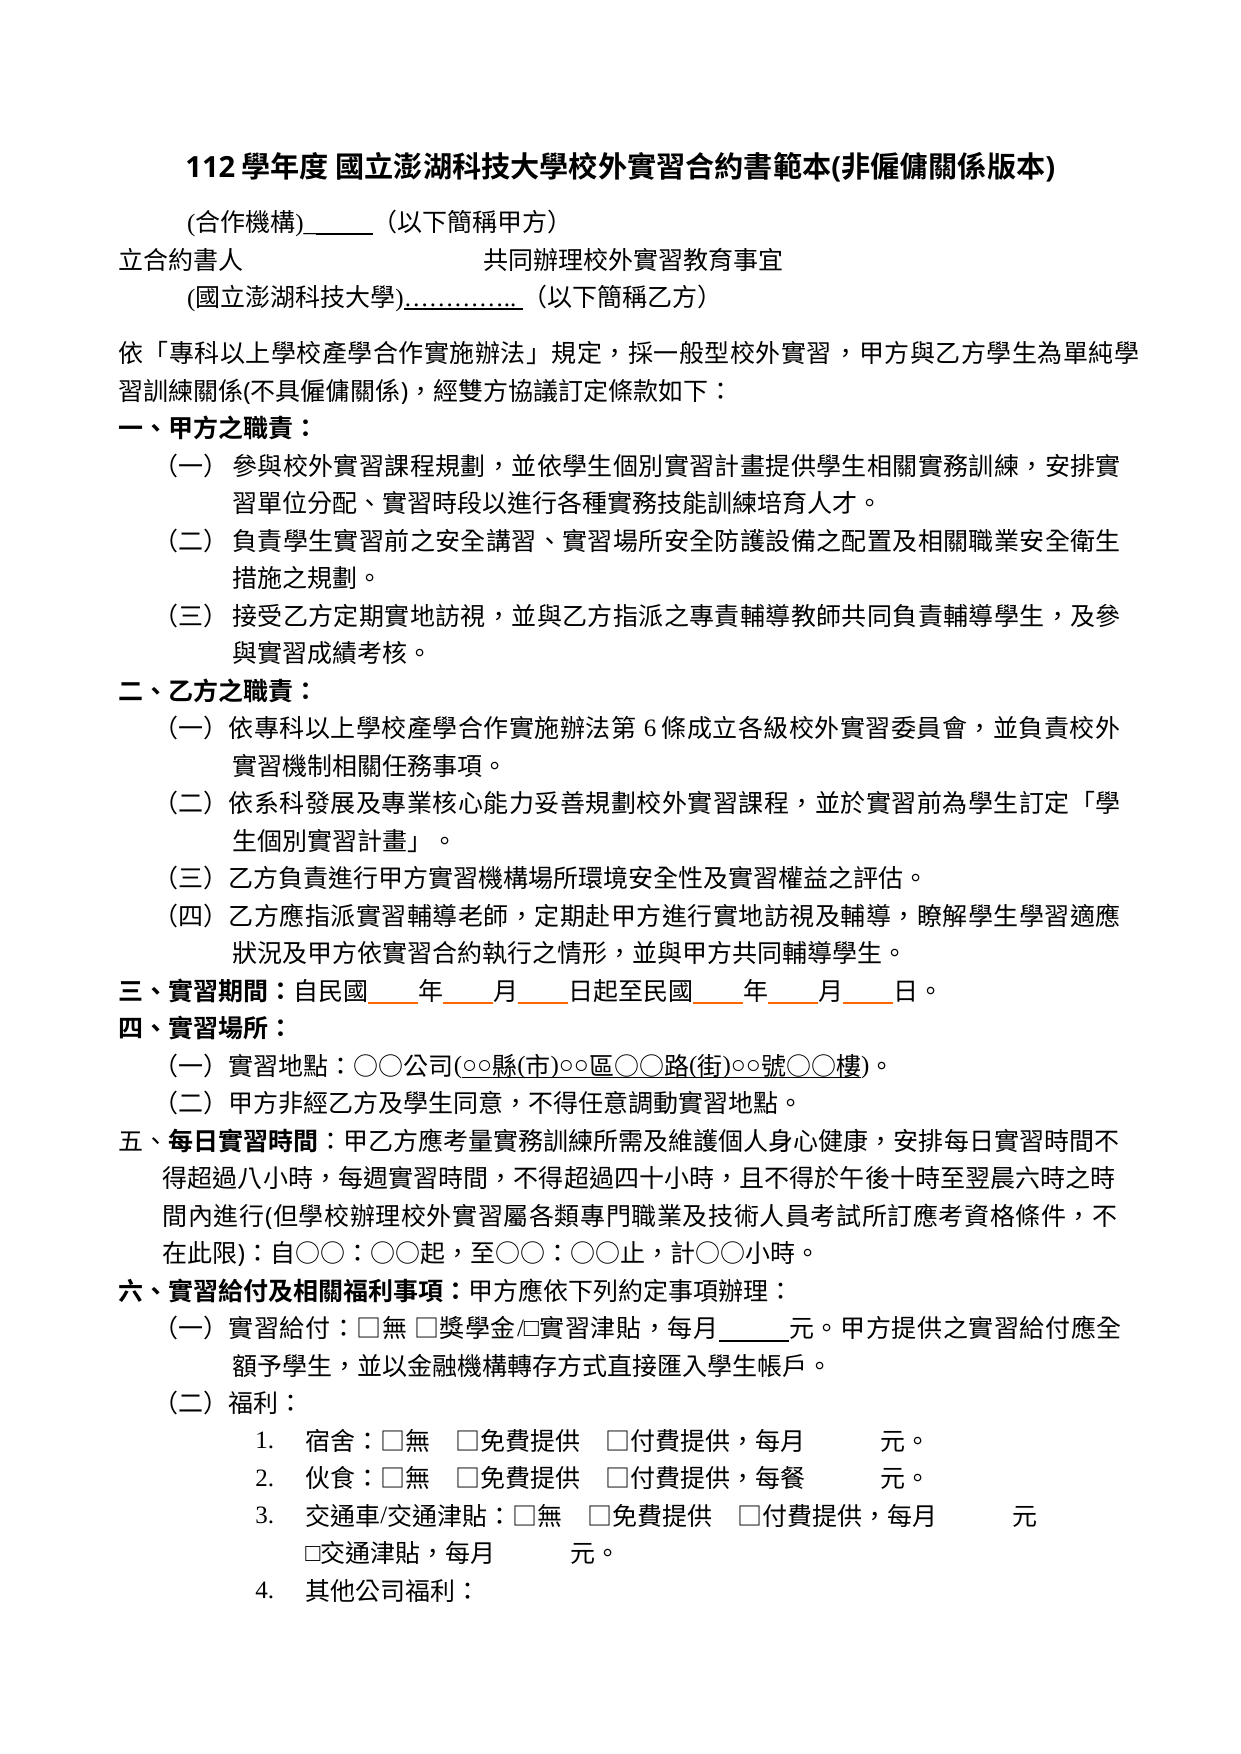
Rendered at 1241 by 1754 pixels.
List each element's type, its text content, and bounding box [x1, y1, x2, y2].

list 實習給付及相關福利事項：甲方應依下列約定事項辦理： [118, 1271, 1119, 1308]
text 依「專科以上學校產學合作實施辦法」規定，採一般型校外實習，甲方與乙方學生為單純學習訓練關係(不具僱傭關係)，經雙方協議訂定條款如下： [118, 333, 1139, 408]
list 乙方應指派實習輔導老師，定期赴甲方進行實地訪視及輔導，瞭解學生學習適應狀況及甲方依實習合約執行之情形，並與甲方共同輔導學生。 [153, 896, 1122, 971]
list 接受乙方定期實地訪視，並與乙方指派之專責輔導教師共同負責輔導學生，及參與實習成績考核。 [153, 596, 1122, 671]
list 實習地點：○○公司(○○縣(市)○○區○○路(街)○○號○○樓)。 [153, 1046, 1122, 1083]
list 甲方之職責： [118, 408, 1119, 446]
list 其他公司福利： [255, 1571, 1122, 1608]
list 福利： [153, 1383, 1122, 1421]
list 實習給付：□無 □獎學金/□實習津貼，每月 元。甲方提供之實習給付應全額予學生，並以金融機構轉存方式直接匯入學生帳戶。 [153, 1308, 1122, 1383]
list 參與校外實習課程規劃，並依學生個別實習計畫提供學生相關實務訓練，安排實習單位分配、實習時段以進行各種實務技能訓練培育人才。 [153, 446, 1122, 521]
list 伙食：□無 □免費提供 □付費提供，每餐 元。 [255, 1458, 1122, 1496]
list 依系科發展及專業核心能力妥善規劃校外實習課程，並於實習前為學生訂定「學生個別實習計畫」。 [153, 783, 1122, 858]
list 依專科以上學校產學合作實施辦法第6條成立各級校外實習委員會，並負責校外實習機制相關任務事項。 [153, 708, 1122, 783]
text (合作機構)_ （以下簡稱甲方） [118, 202, 1139, 239]
list 乙方負責進行甲方實習機構場所環境安全性及實習權益之評估。 [153, 858, 1122, 896]
list 負責學生實習前之安全講習、實習場所安全防護設備之配置及相關職業安全衛生措施之規劃。 [153, 521, 1122, 596]
list 乙方之職責： [118, 671, 1119, 708]
list □交通津貼，每月 元。 [305, 1533, 1122, 1571]
text 112學年度 國立澎湖科技大學校外實習合約書範本(非僱傭關係版本) [118, 127, 1122, 202]
list 每日實習時間：甲乙方應考量實務訓練所需及維護個人身心健康，安排每日實習時間不得超過八小時，每週實習時間，不得超過四十小時，且不得於午後十時至翌晨六時之時間內進行(但學校辦理校外實習屬各類專門職業及技術人員考試所訂應考資格條件，不在此限)：自○○：○○起，至○○：○○止，計○○小時。 [118, 1121, 1119, 1271]
list 實習期間：自民國 年 月 日起至民國 年 月 日。 [118, 971, 1119, 1008]
list 宿舍：□無 □免費提供 □付費提供，每月 元。 [255, 1421, 1122, 1458]
list 實習場所： [118, 1008, 1119, 1046]
list 交通車/交通津貼：□無 □免費提供 □付費提供，每月 元 [255, 1496, 1122, 1533]
text 立合約書人 共同辦理校外實習教育事宜 [118, 239, 1139, 277]
text (國立澎湖科技大學)………….. （以下簡稱乙方） [118, 277, 1139, 314]
list 甲方非經乙方及學生同意，不得任意調動實習地點。 [153, 1083, 1122, 1121]
